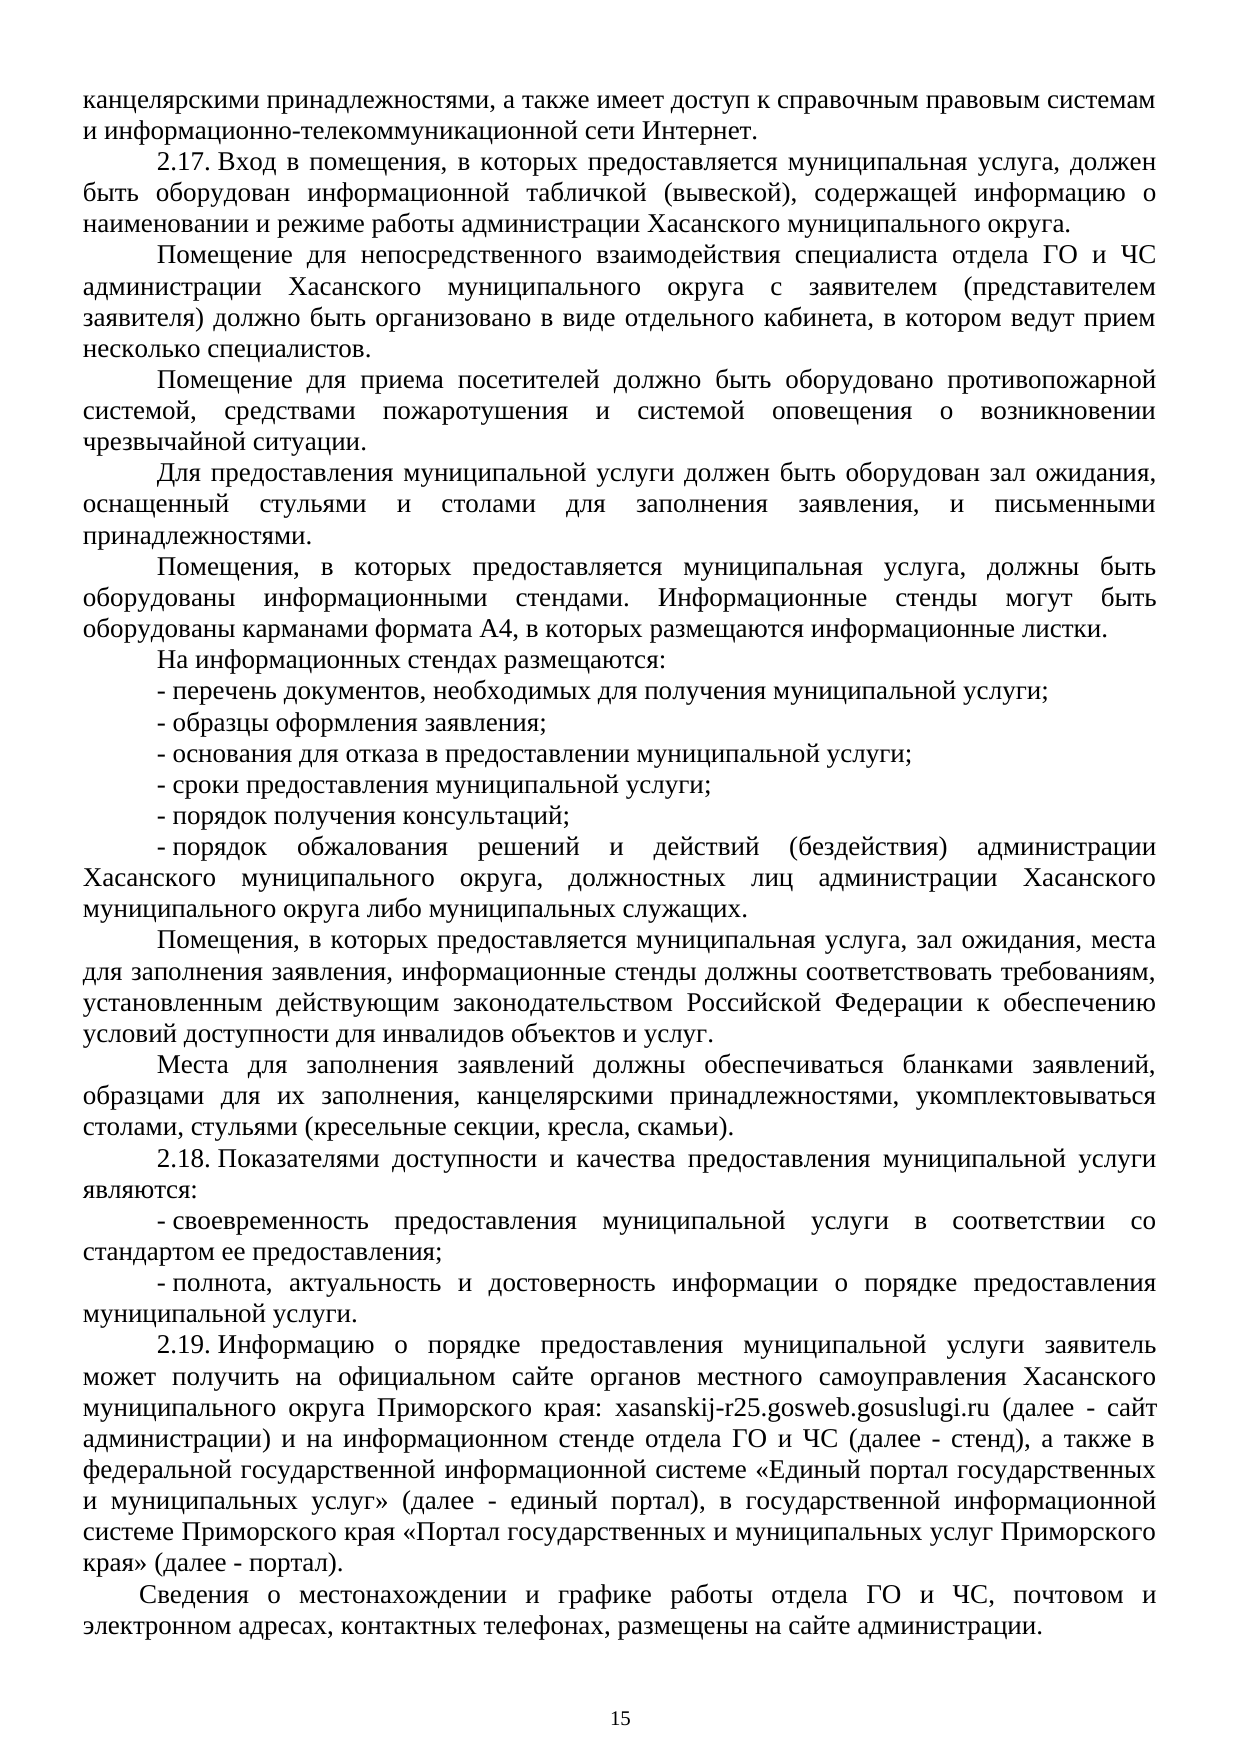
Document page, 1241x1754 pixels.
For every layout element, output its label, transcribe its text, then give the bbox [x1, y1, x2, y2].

text Помещения, в которых предоставляется муниципальная услуга, должны быть оборудованы информационными стендами. Информационные стенды могут быть оборудованы карманами формата А4, в которых размещаются информационные листки. [83, 550, 1157, 643]
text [83, 83, 1157, 145]
text - порядок получения консультаций; [83, 799, 1157, 830]
text - порядок обжалования решений и действий (бездействия) администрации Хасанского муниципального округа, должностных лиц администрации Хасанского муниципального округа либо муниципальных служащих. [83, 830, 1157, 924]
text 2.17. Вход в помещения, в которых предоставляется муниципальная услуга, должен быть оборудован информационной табличкой (вывеской), содержащей информацию о наименовании и режиме работы администрации Хасанского муниципального округа. [83, 145, 1157, 238]
text - сроки предоставления муниципальной услуги; [83, 768, 1157, 799]
text Места для заполнения заявлений должны обеспечиваться бланками заявлений, образцами для их заполнения, канцелярскими принадлежностями, укомплектовываться столами, стульями (кресельные секции, кресла, скамьи). [83, 1048, 1157, 1142]
text - основания для отказа в предоставлении муниципальной услуги; [83, 737, 1157, 768]
text - полнота, актуальность и достоверность информации о порядке предоставления муниципальной услуги. [83, 1266, 1157, 1328]
text Для предоставления муниципальной услуги должен быть оборудован зал ожидания, оснащенный стульями и столами для заполнения заявления, и письменными принадлежностями. [83, 456, 1157, 550]
text На информационных стендах размещаются: [83, 643, 1157, 674]
text Помещения, в которых предоставляется муниципальная услуга, зал ожидания, места для заполнения заявления, информационные стенды должны соответствовать требованиям, установленным действующим законодательством Российской Федерации к обеспечению условий доступности для инвалидов объектов и услуг. [83, 924, 1157, 1048]
text - своевременность предоставления муниципальной услуги в соответствии со стандартом ее предоставления; [83, 1204, 1157, 1266]
text - перечень документов, необходимых для получения муниципальной услуги; [83, 674, 1157, 706]
text Помещение для приема посетителей должно быть оборудовано противопожарной системой, средствами пожаротушения и системой оповещения о возникновении чрезвычайной ситуации. [83, 363, 1157, 456]
text 2.19. Информацию о порядке предоставления муниципальной услуги заявитель может получить на официальном сайте органов местного самоуправления Хасанского муниципального округа Приморского края: xasanskij-r25.gosweb.gosuslugi.ru (далее - сайт администрации) и на информационном стенде отдела ГО и ЧС (далее - стенд), а также в федеральной государственной информационной системе «Единый портал государственных и муниципальных услуг» (далее - единый портал), в государственной информационной системе Приморского края «Портал государственных и муниципальных услуг Приморского края» (далее - портал). [83, 1328, 1157, 1578]
text Сведения о местонахождении и графике работы отдела ГО и ЧС, почтовом и электронном адресах, контактных телефонах, размещены на сайте администрации. [83, 1578, 1157, 1640]
text Помещение для непосредственного взаимодействия специалиста отдела ГО и ЧС администрации Хасанского муниципального округа с заявителем (представителем заявителя) должно быть организовано в виде отдельного кабинета, в котором ведут прием несколько специалистов. [83, 238, 1157, 363]
text - образцы оформления заявления; [83, 706, 1157, 737]
text 2.18. Показателями доступности и качества предоставления муниципальной услуги являются: [83, 1142, 1157, 1204]
